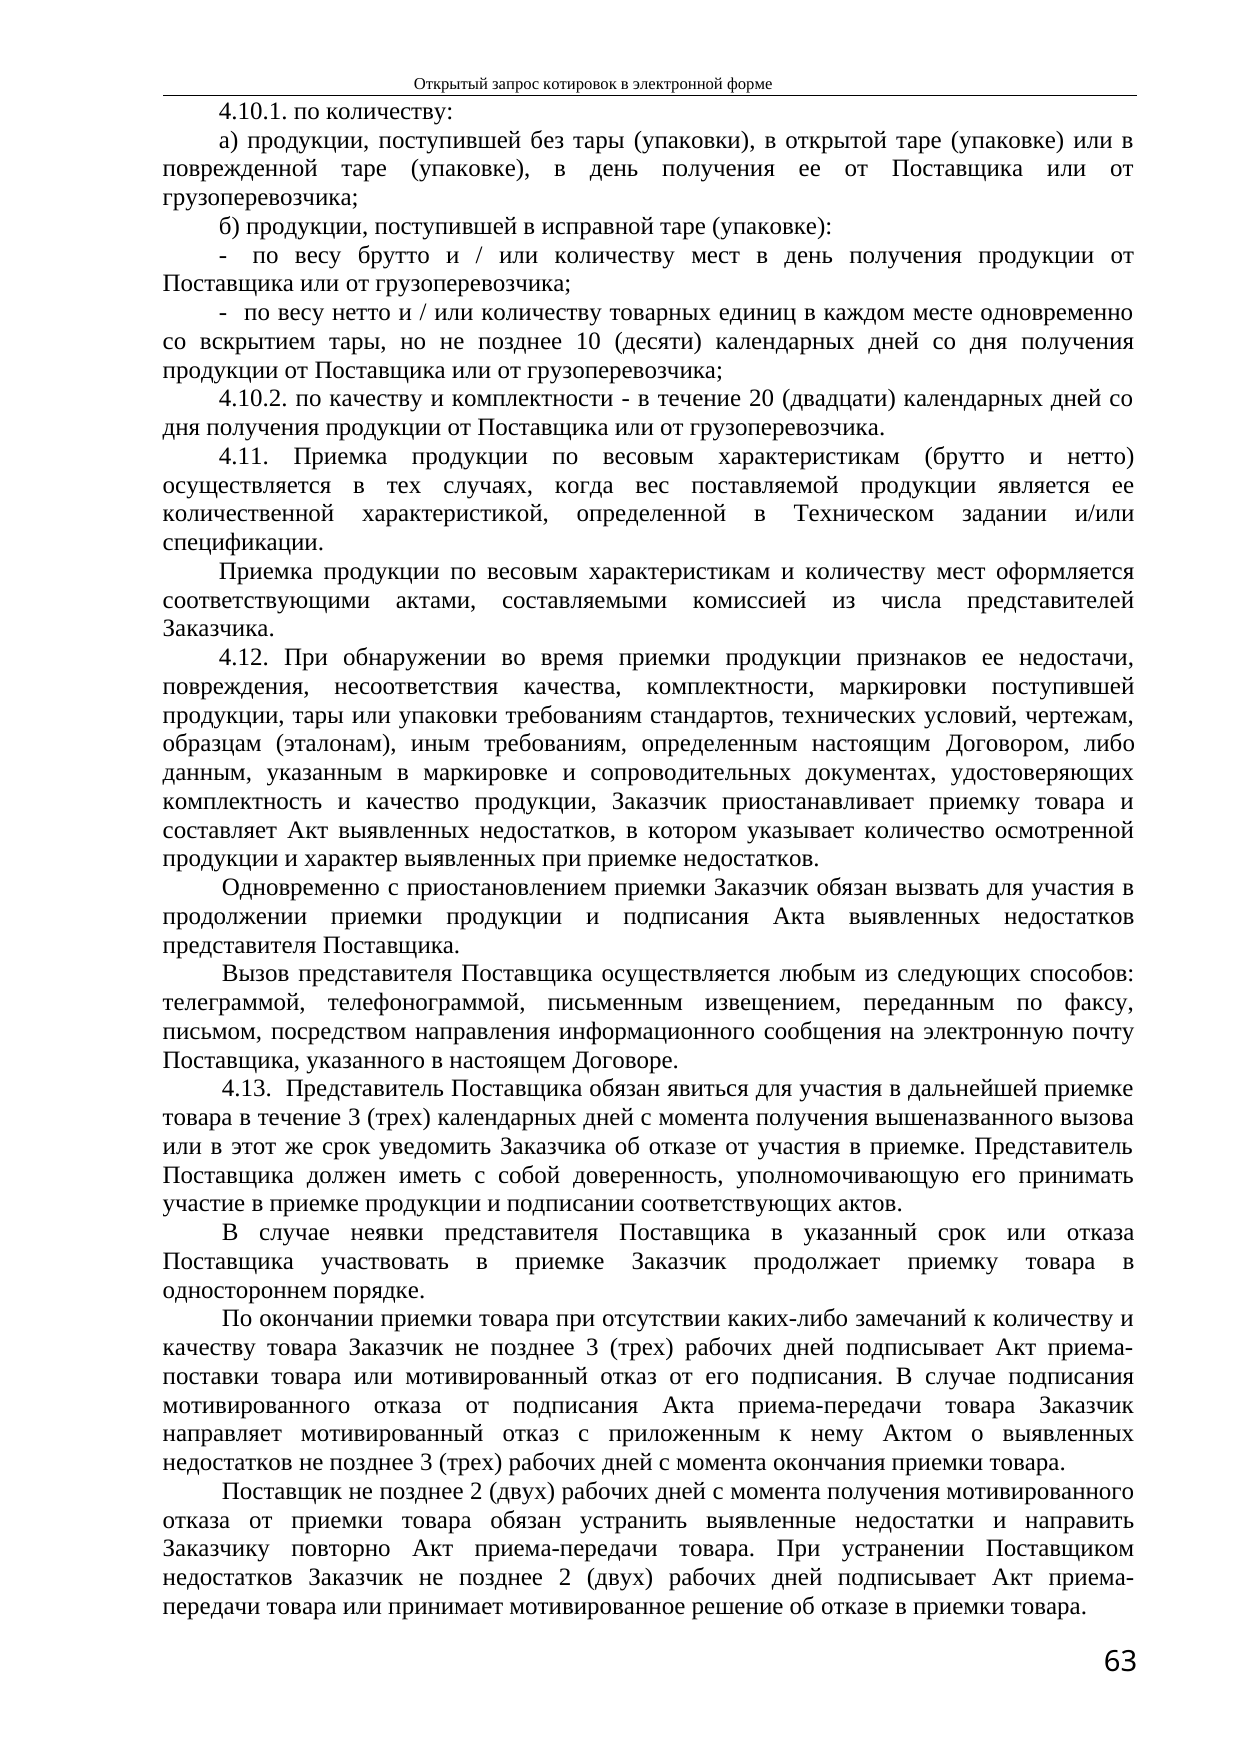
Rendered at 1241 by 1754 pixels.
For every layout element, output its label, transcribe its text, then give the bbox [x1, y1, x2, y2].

text 4.12. При обнаружении во время приемки продукции признаков ее недостачи, повреждения, несоответствия качества, комплектности, маркировки поступившей продукции, тары или упаковки требованиям стандартов, технических условий, чертежам, образцам (эталонам), иным требованиям, определенным настоящим Договором, либо данным, указанным в маркировке и сопроводительных документах, удостоверяющих комплектность и качество продукции, Заказчик приостанавливает приемку товара и составляет Акт выявленных недостатков, в котором указывает количество осмотренной продукции и характер выявленных при приемке недостатков. [162, 642, 1135, 872]
text б) продукции, поступившей в исправной таре (упаковке): [162, 211, 1137, 240]
text а) продукции, поступившей без тары (упаковки), в открытой таре (упаковке) или в поврежденной таре (упаковке), в день получения ее от Поставщика или от грузоперевозчика; [162, 125, 1135, 211]
text В случае неявки представителя Поставщика в указанный срок или отказа Поставщика участвовать в приемке Заказчик продолжает приемку товара в одностороннем порядке. [162, 1217, 1135, 1303]
list по весу брутто и / или количеству мест в день получения продукции от Поставщика или от грузоперевозчика; [162, 240, 1135, 297]
text Приемка продукции по весовым характеристикам и количеству мест оформляется соответствующими актами, составляемыми комиссией из числа представителей Заказчика. [162, 556, 1135, 642]
list по весу нетто и / или количеству товарных единиц в каждом месте одновременно со вскрытием тары, но не позднее 10 (десяти) календарных дней со дня получения продукции от Поставщика или от грузоперевозчика; [162, 297, 1135, 383]
text 4.10.1. по количеству: [162, 96, 1137, 125]
text 4.13. Представитель Поставщика обязан явиться для участия в дальнейшей приемке товара в течение 3 (трех) календарных дней с момента получения вышеназванного вызова или в этот же срок уведомить Заказчика об отказе от участия в приемке. Представитель Поставщика должен иметь с собой доверенность, уполномочивающую его принимать участие в приемке продукции и подписании соответствующих актов. [162, 1073, 1135, 1217]
text 4.10.2. по качеству и комплектности - в течение 20 (двадцати) календарных дней со дня получения продукции от Поставщика или от грузоперевозчика. [162, 383, 1135, 441]
text Одновременно с приостановлением приемки Заказчик обязан вызвать для участия в продолжении приемки продукции и подписания Акта выявленных недостатков представителя Поставщика. [162, 872, 1135, 958]
text По окончании приемки товара при отсутствии каких-либо замечаний к количеству и качеству товара Заказчик не позднее 3 (трех) рабочих дней подписывает Акт приема-поставки товара или мотивированный отказ от его подписания. В случае подписания мотивированного отказа от подписания Акта приема-передачи товара Заказчик направляет мотивированный отказ с приложенным к нему Актом о выявленных недостатков не позднее 3 (трех) рабочих дней с момента окончания приемки товара. [162, 1303, 1135, 1476]
text 4.11. Приемка продукции по весовым характеристикам (брутто и нетто) осуществляется в тех случаях, когда вес поставляемой продукции является ее количественной характеристикой, определенной в Техническом задании и/или спецификации. [162, 441, 1135, 556]
text Вызов представителя Поставщика осуществляется любым из следующих способов: телеграммой, телефонограммой, письменным извещением, переданным по факсу, письмом, посредством направления информационного сообщения на электронную почту Поставщика, указанного в настоящем Договоре. [162, 958, 1135, 1073]
text Поставщик не позднее 2 (двух) рабочих дней с момента получения мотивированного отказа от приемки товара обязан устранить выявленные недостатки и направить Заказчику повторно Акт приема-передачи товара. При устранении Поставщиком недостатков Заказчик не позднее 2 (двух) рабочих дней подписывает Акт приема-передачи товара или принимает мотивированное решение об отказе в приемки товара. [162, 1476, 1135, 1620]
